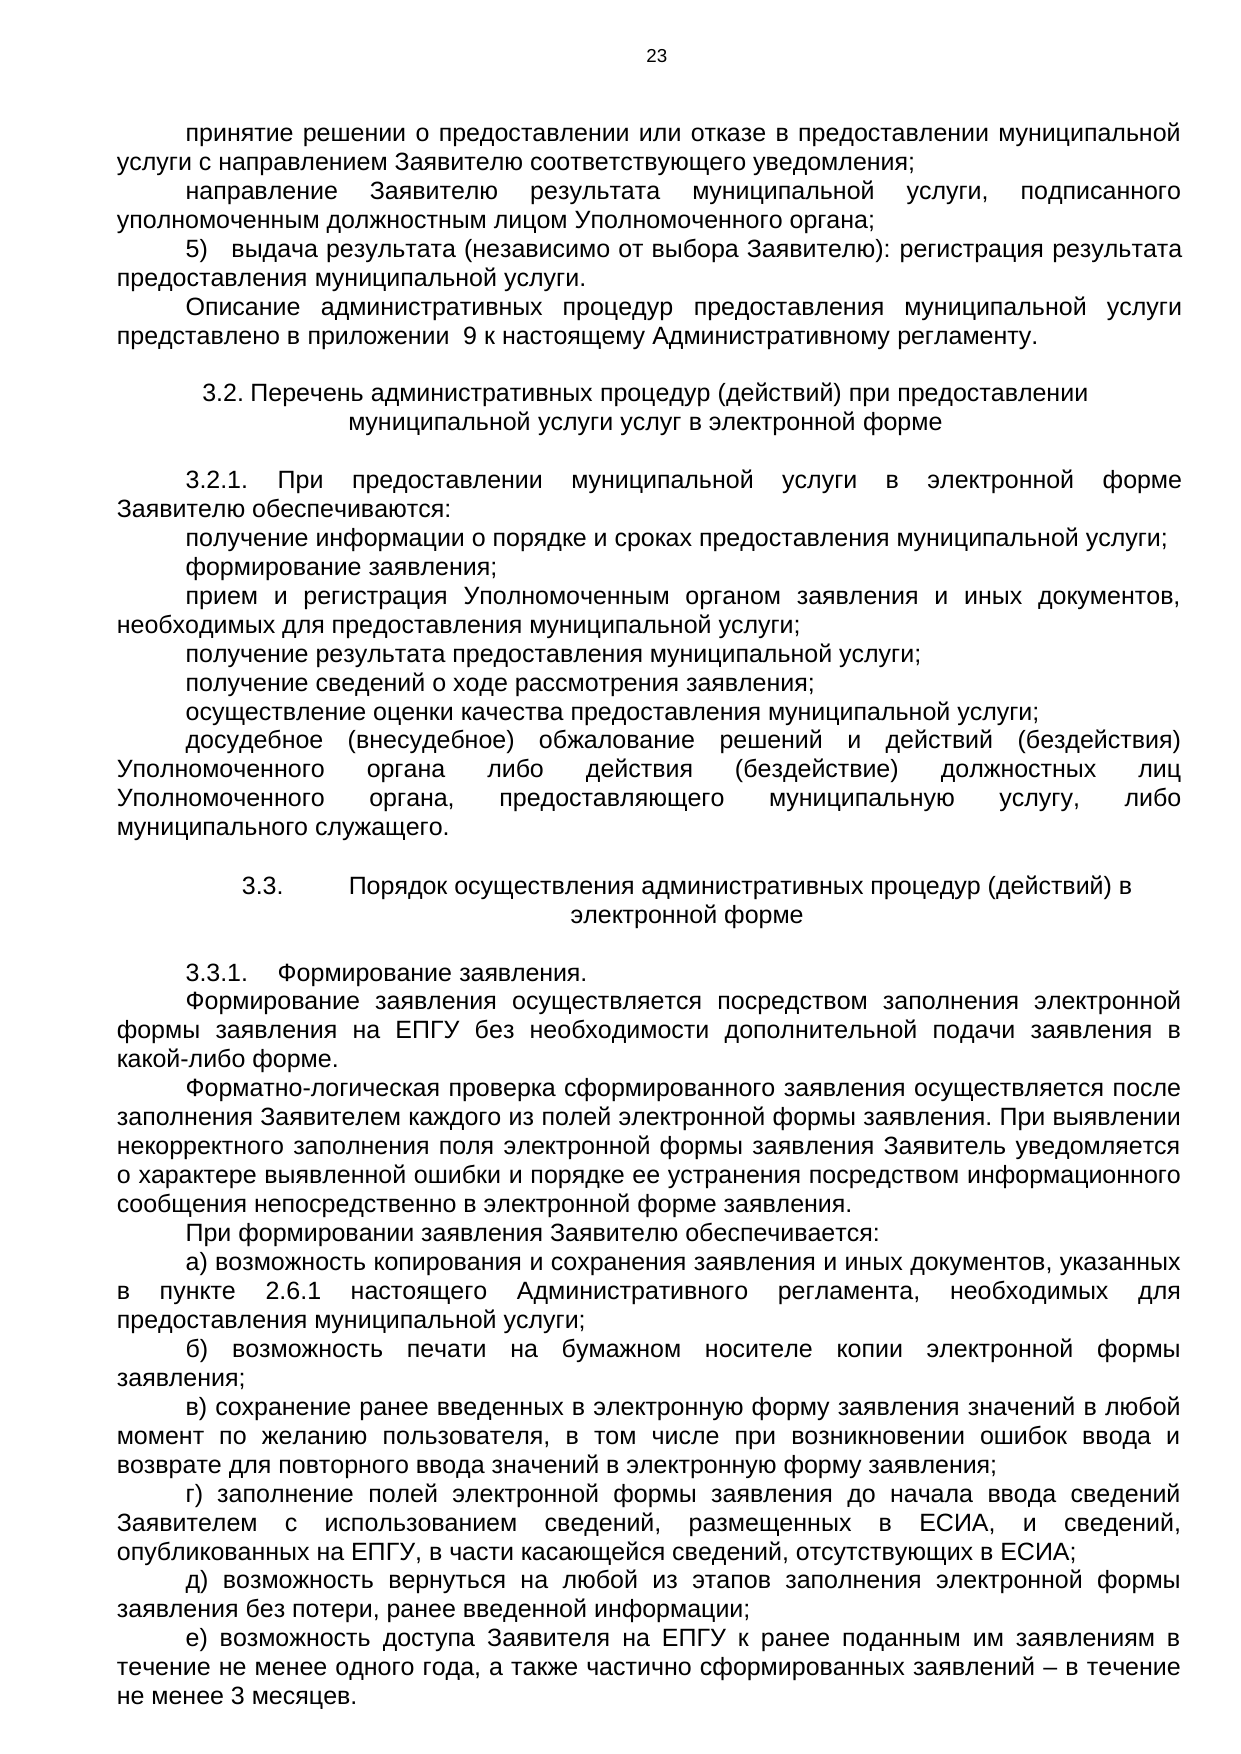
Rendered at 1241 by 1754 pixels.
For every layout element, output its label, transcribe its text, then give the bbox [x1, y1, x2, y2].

text При формировании заявления Заявителю обеспечивается: [117, 1218, 1182, 1247]
text прием и регистрация Уполномоченным органом заявления и иных документов, необходимых для предоставления муниципальной услуги; [117, 581, 1182, 638]
text получение информации о порядке и сроках предоставления муниципальной услуги; [117, 523, 1182, 551]
text г) заполнение полей электронной формы заявления до начала ввода сведений Заявителем с использованием сведений, размещенных в ЕСИА, и сведений, опубликованных на ЕПГУ, в части касающейся сведений, отсутствующих в ЕСИА; [117, 1479, 1182, 1565]
list Порядок осуществления административных процедур (действий) в электронной форме [212, 871, 1162, 928]
text досудебное (внесудебное) обжалование решений и действий (бездействия) Уполномоченного органа либо действия (бездействие) должностных лиц Уполномоченного органа, предоставляющего муниципальную услугу, либо муниципального служащего. [117, 725, 1182, 841]
list Перечень административных процедур (действий) при предоставлении муниципальной услуги услуг в электронной форме [128, 378, 1162, 436]
text а) возможность копирования и сохранения заявления и иных документов, указанных в пункте 2.6.1 настоящего Административного регламента, необходимых для предоставления муниципальной услуги; [117, 1247, 1182, 1334]
text в) сохранение ранее введенных в электронную форму заявления значений в любой момент по желанию пользователя, в том числе при возникновении ошибок ввода и возврате для повторного ввода значений в электронную форму заявления; [117, 1392, 1182, 1478]
text Описание административных процедур предоставления муниципальной услуги представлено в приложении 9 к настоящему Административному регламенту. [117, 292, 1182, 349]
text получение результата предоставления муниципальной услуги; [117, 638, 1182, 667]
text получение сведений о ходе рассмотрения заявления; [117, 667, 1182, 696]
text е) возможность доступа Заявителя на ЕПГУ к ранее поданным им заявлениям в течение не менее одного года, а также частично сформированных заявлений – в течение не менее 3 месяцев. [117, 1623, 1182, 1710]
list Формирование заявления. [117, 958, 1183, 986]
text принятие решении о предоставлении или отказе в предоставлении муниципальной услуги с направлением Заявителю соответствующего уведомления; [117, 118, 1182, 176]
text б) возможность печати на бумажном носителе копии электронной формы заявления; [117, 1334, 1182, 1392]
list выдача результата (независимо от выбора Заявителю): регистрация результата предоставления муниципальной услуги. [117, 234, 1182, 292]
text формирование заявления; [117, 552, 1182, 580]
text Форматно-логическая проверка сформированного заявления осуществляется после заполнения Заявителем каждого из полей электронной формы заявления. При выявлении некорректного заполнения поля электронной формы заявления Заявитель уведомляется о характере выявленной ошибки и порядке ее устранения посредством информационного сообщения непосредственно в электронной форме заявления. [117, 1073, 1182, 1218]
text направление Заявителю результата муниципальной услуги, подписанного уполномоченным должностным лицом Уполномоченного органа; [117, 176, 1182, 234]
text д) возможность вернуться на любой из этапов заполнения электронной формы заявления без потери, ранее введенной информации; [117, 1566, 1182, 1623]
list При предоставлении муниципальной услуги в электронной форме Заявителю обеспечиваются: [117, 465, 1183, 523]
text Формирование заявления осуществляется посредством заполнения электронной формы заявления на ЕПГУ без необходимости дополнительной подачи заявления в какой-либо форме. [117, 986, 1182, 1073]
text осуществление оценки качества предоставления муниципальной услуги; [117, 696, 1182, 725]
